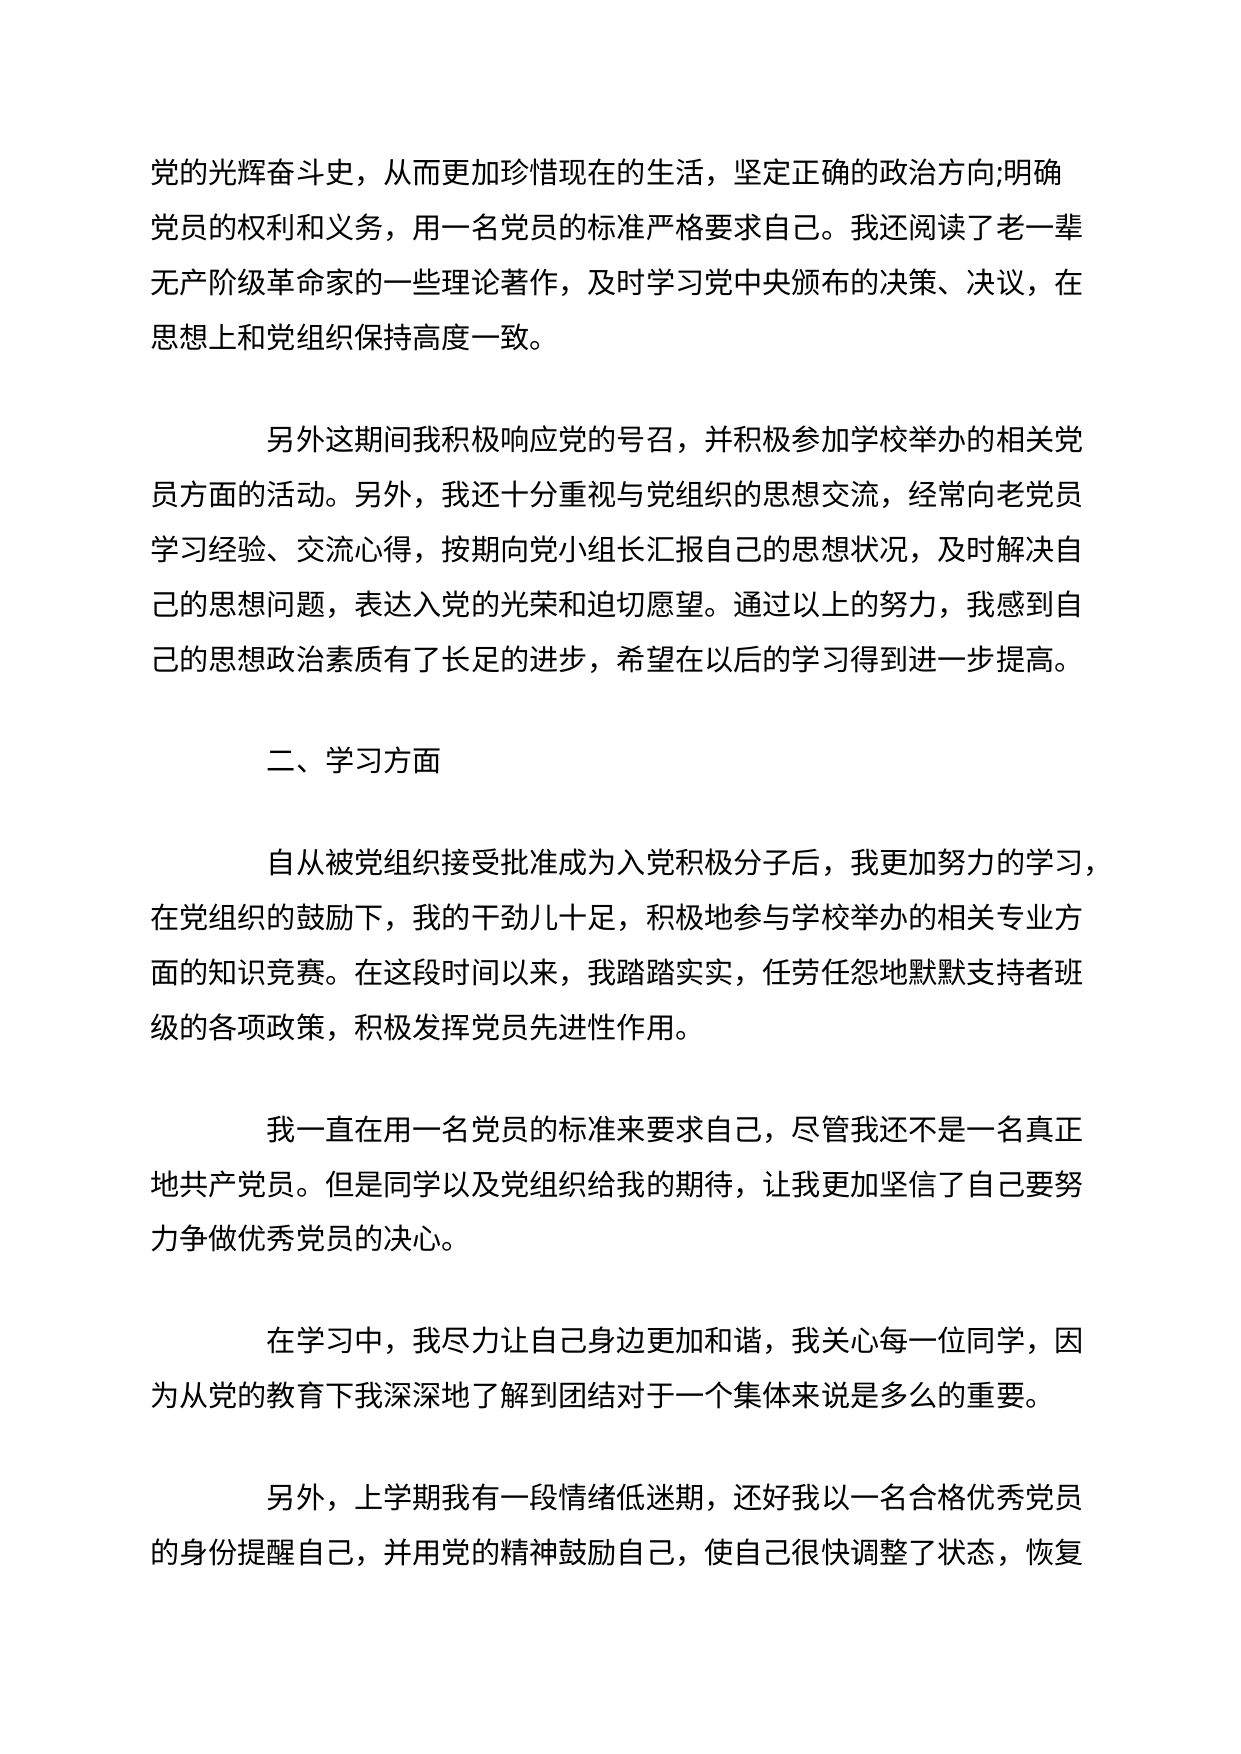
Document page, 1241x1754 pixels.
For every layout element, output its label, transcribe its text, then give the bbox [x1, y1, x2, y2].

text 在学习中，我尽力让自己身边更加和谐，我关心每一位同学，因为从党的教育下我深深地了解到团结对于一个集体来说是多么的重要。 [150, 1318, 1090, 1415]
text 自从被党组织接受批准成为入党积极分子后，我更加努力的学习，在党组织的鼓励下，我的干劲儿十足，积极地参与学校举办的相关专业方面的知识竞赛。在这段时间以来，我踏踏实实，任劳任怨地默默支持者班级的各项政策，积极发挥党员先进性作用。 [150, 840, 1090, 1047]
text 我一直在用一名党员的标准来要求自己，尽管我还不是一名真正地共产党员。但是同学以及党组织给我的期待，让我更加坚信了自己要努力争做优秀党员的决心。 [150, 1106, 1090, 1258]
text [150, 1474, 1090, 1572]
text 另外这期间我积极响应党的号召，并积极参加学校举办的相关党员方面的活动。另外，我还十分重视与党组织的思想交流，经常向老党员学习经验、交流心得，按期向党小组长汇报自己的思想状况，及时解决自己的思想问题，表达入党的光荣和迫切愿望。通过以上的努力，我感到自己的思想政治素质有了长足的进步，希望在以后的学习得到进一步提高。 [150, 417, 1090, 678]
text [150, 150, 1090, 357]
text 二、学习方面 [150, 738, 1090, 780]
